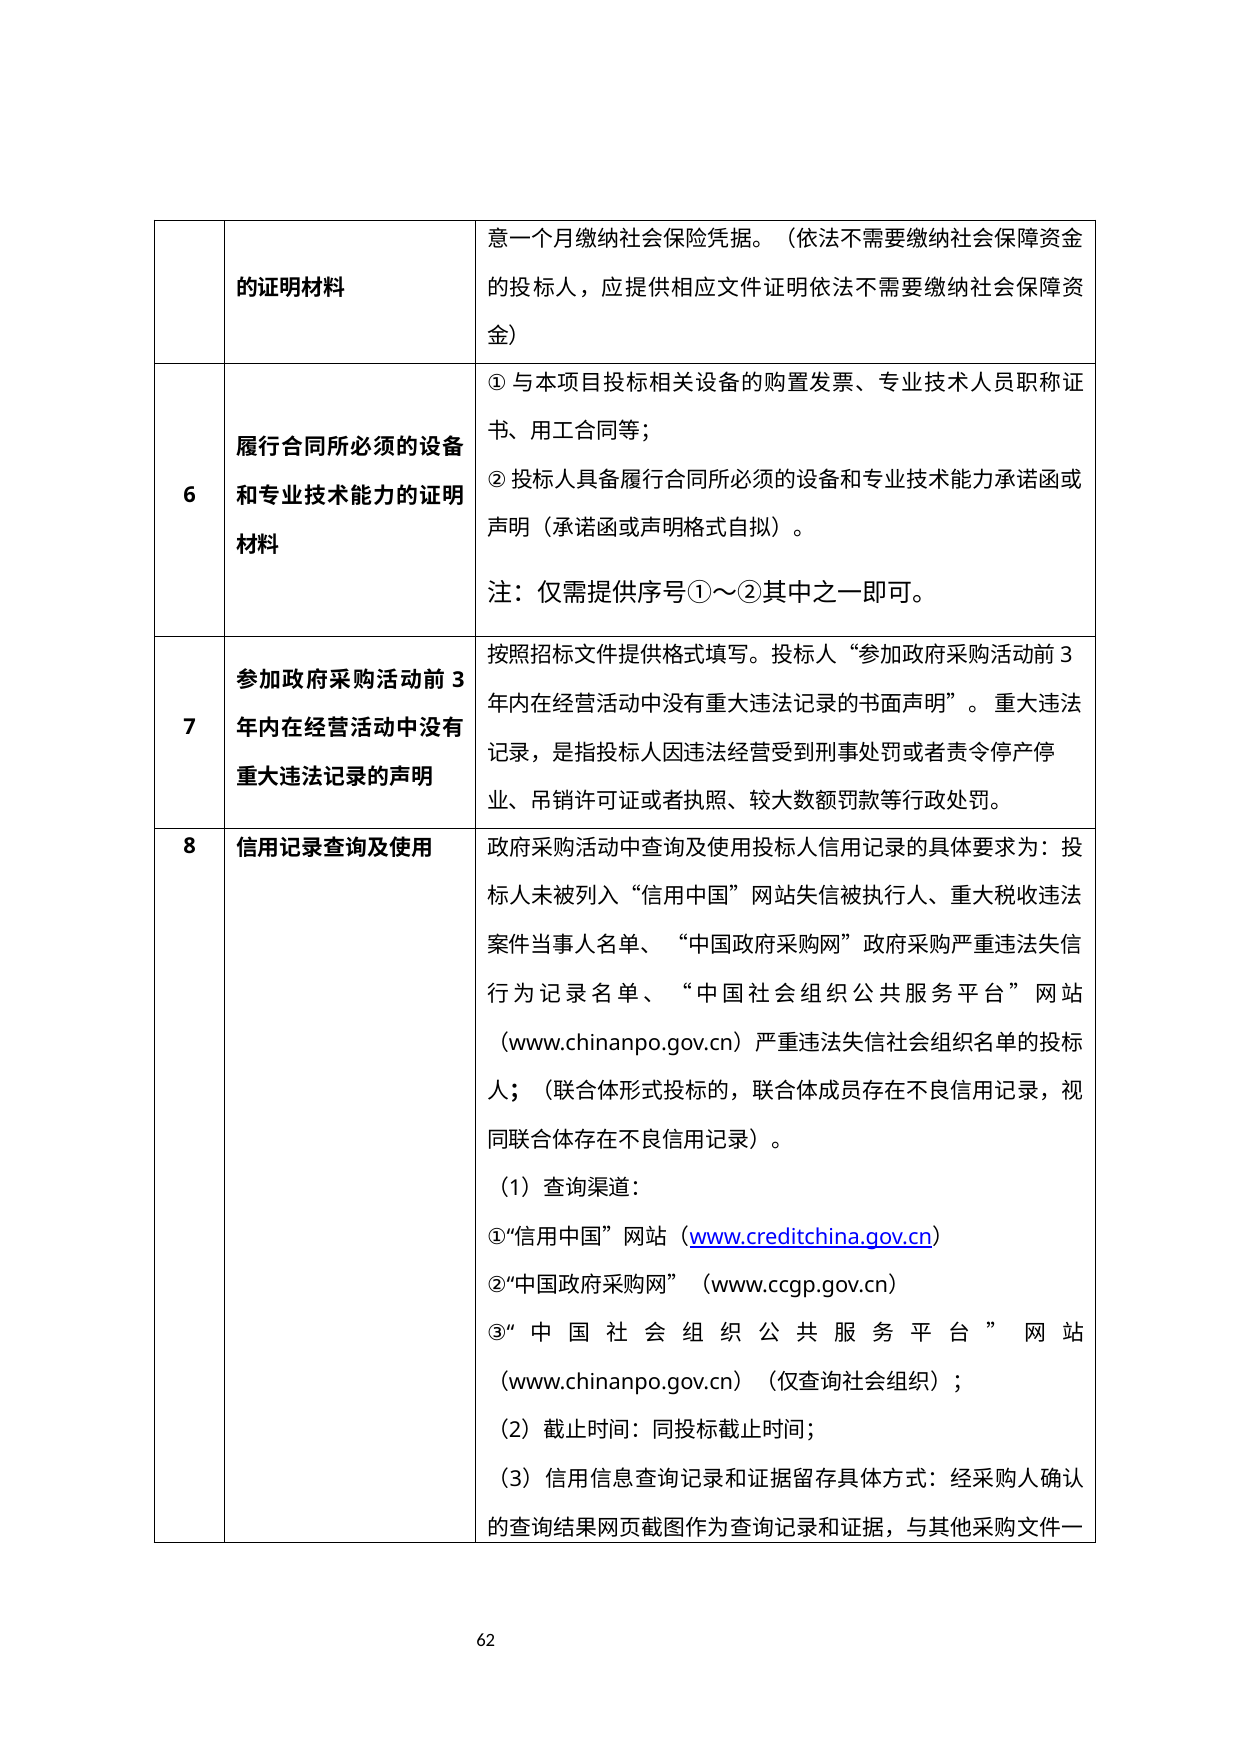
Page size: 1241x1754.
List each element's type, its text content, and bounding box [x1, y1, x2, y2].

table_cell 5 [155, 221, 224, 363]
table_cell 依法缴纳社会保障资金的证明材料 [225, 221, 475, 363]
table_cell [476, 829, 1095, 1542]
table_cell 7 [155, 637, 224, 828]
table_cell 按照招标文件提供格式填写。投标人“参加政府采购活动前3年内在经营活动中没有重大违法记录的书面声明”。 重大违法记录，是指投标人因违法经营受到刑事处罚或者责令停产停业、吊销许可证或者执照、较大数额罚款等行政处罚。 [476, 637, 1095, 828]
table_cell 8 [155, 829, 224, 1542]
table_cell 履行合同所必须的设备和专业技术能力的证明材料 [225, 364, 475, 636]
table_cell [476, 221, 1095, 363]
table_cell 信用记录查询及使用 [225, 829, 475, 1542]
table_cell 参加政府采购活动前3年内在经营活动中没有重大违法记录的声明 [225, 637, 475, 828]
table_cell 6 [155, 364, 224, 636]
table_cell ①与本项目投标相关设备的购置发票、专业技术人员职称证书、用工合同等； ②投标人具备履行合同所必须的设备和专业技术能力承诺函或声明（承诺函或声明格式自拟）。 注：仅需提供序号①～②其中之一即可。 [476, 364, 1095, 636]
